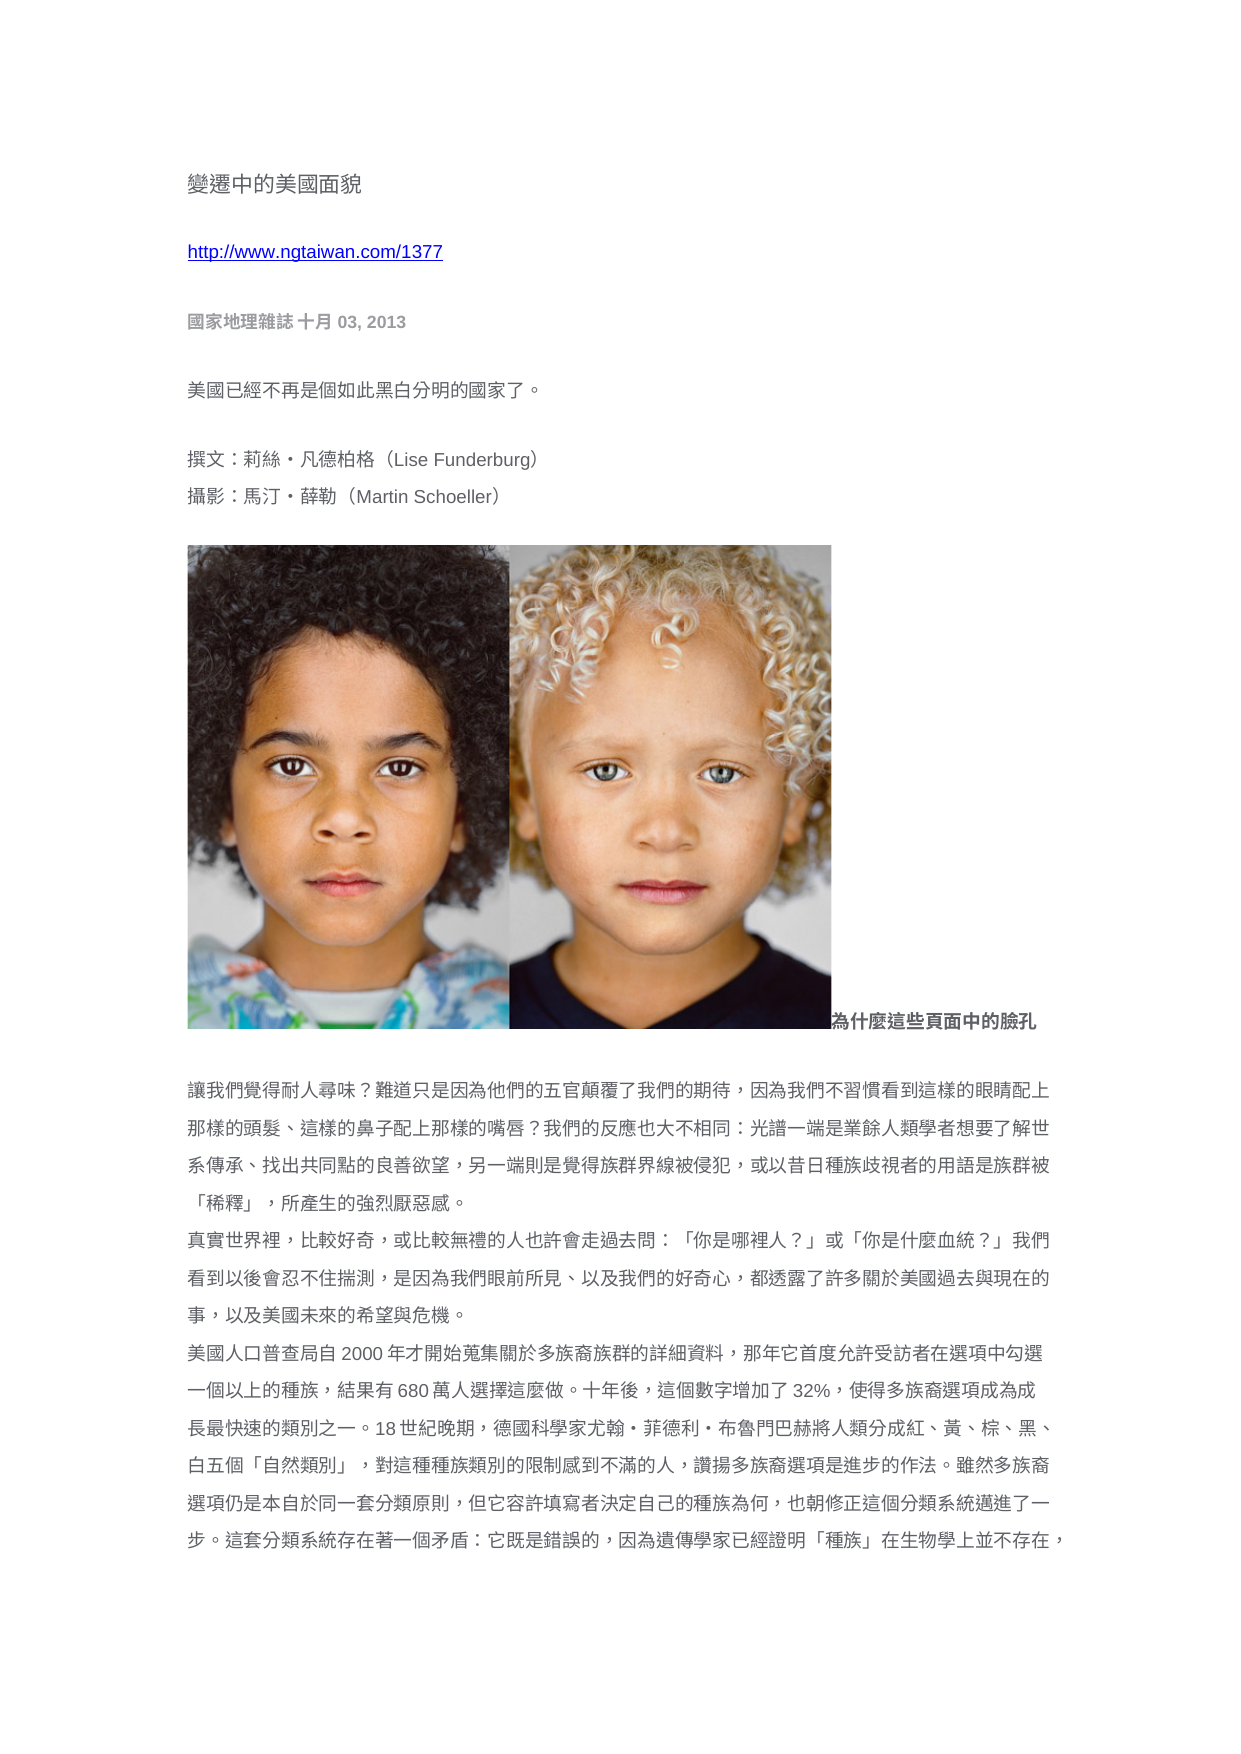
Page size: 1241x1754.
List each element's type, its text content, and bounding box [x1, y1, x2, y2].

text 撰文：莉絲・凡德柏格（Lise Funderburg） 攝影：馬汀・薛勒（Martin Schoeller） [187, 439, 1053, 514]
text 變遷中的美國面貌 [187, 164, 1053, 202]
text http://www.ngtaiwan.com/1377 [187, 233, 1053, 271]
text 國家地理雜誌 十月 03, 2013 [187, 302, 1053, 339]
text 美國已經不再是個如此黑白分明的國家了。 [187, 371, 1053, 408]
picture [187, 545, 832, 1029]
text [187, 546, 1053, 1558]
